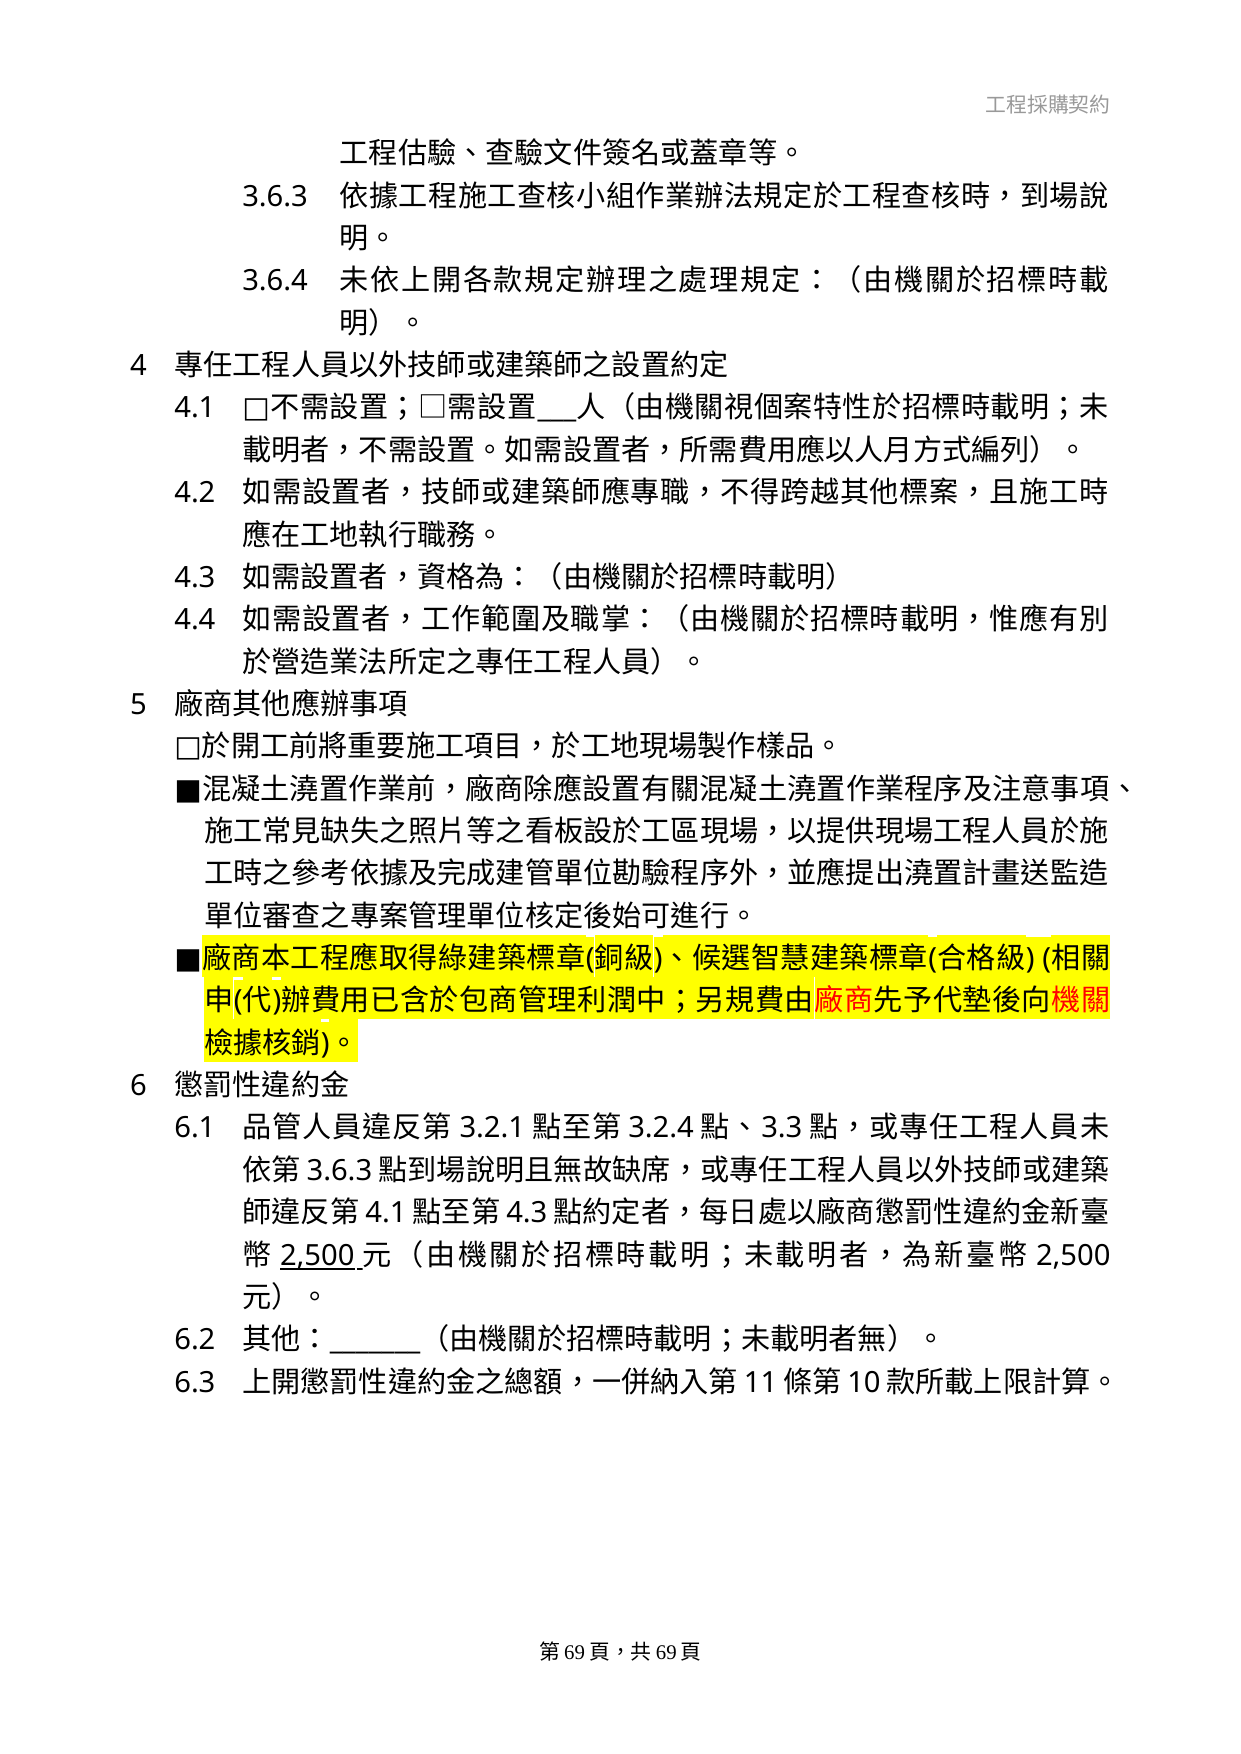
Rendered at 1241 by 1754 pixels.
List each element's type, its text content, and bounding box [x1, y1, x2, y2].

text ■混凝土澆置作業前，廠商除應設置有關混凝土澆置作業程序及注意事項、施工常見缺失之照片等之看板設於工區現場，以提供現場工程人員於施工時之參考依據及完成建管單位勘驗程序外，並應提出澆置計畫送監造單位審查之專案管理單位核定後始可進行。 [174, 765, 1110, 934]
list 如需設置者，資格為：（由機關於招標時載明） [174, 553, 1110, 596]
text □於開工前將重要施工項目，於工地現場製作樣品。 [174, 723, 1110, 765]
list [242, 130, 1110, 172]
list 如需設置者，工作範圍及職掌：（由機關於招標時載明，惟應有別於營造業法所定之專任工程人員）。 [174, 596, 1110, 680]
list 未依上開各款規定辦理之處理規定：（由機關於招標時載明）。 [242, 257, 1110, 342]
text 廠商其他應辦事項 [130, 680, 1110, 723]
list 其他：_______（由機關於招標時載明；未載明者無）。 [174, 1316, 1110, 1358]
list 品管人員違反第3.2.1點至第3.2.4點、3.3點，或專任工程人員未依第3.6.3點到場說明且無故缺席，或專任工程人員以外技師或建築師違反第4.1點至第4.3點約定者，每日處以廠商懲罰性違約金新臺幣2,500元（由機關於招標時載明；未載明者，為新臺幣2,500元）。 [174, 1104, 1110, 1316]
text 專任工程人員以外技師或建築師之設置約定 [130, 342, 1110, 384]
text 懲罰性違約金 [130, 1062, 1110, 1104]
list □不需設置；□需設置___人（由機關視個案特性於招標時載明；未載明者，不需設置。如需設置者，所需費用應以人月方式編列）。 [174, 384, 1110, 469]
list 如需設置者，技師或建築師應專職，不得跨越其他標案，且施工時應在工地執行職務。 [174, 469, 1110, 553]
list 依據工程施工查核小組作業辦法規定於工程查核時，到場說明。 [242, 172, 1110, 257]
text ■廠商本工程應取得綠建築標章(銅級)、候選智慧建築標章(合格級) (相關申(代)辦費用已含於包商管理利潤中；另規費由廠商先予代墊後向機關檢據核銷)。 [174, 934, 1110, 1062]
list 上開懲罰性違約金之總額，一併納入第11條第10款所載上限計算。 [174, 1358, 1110, 1401]
